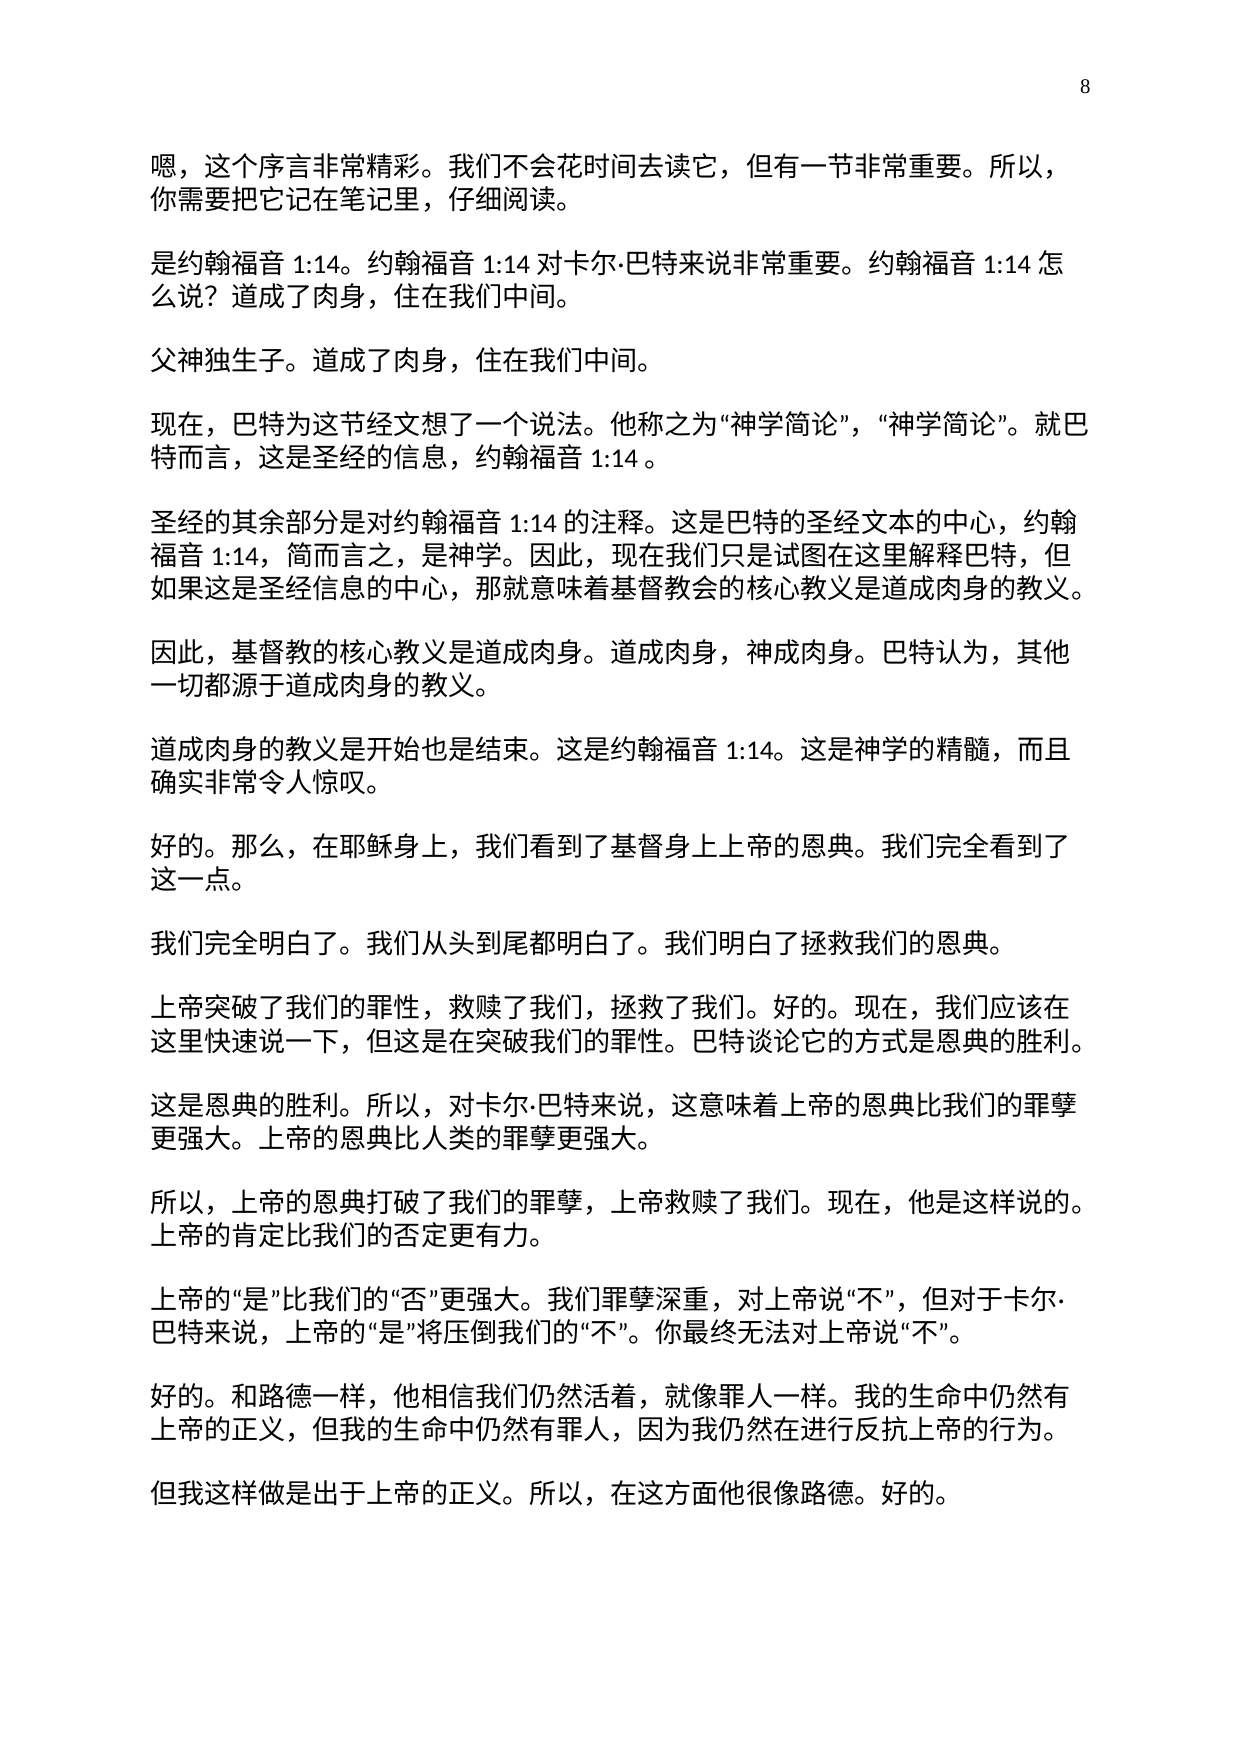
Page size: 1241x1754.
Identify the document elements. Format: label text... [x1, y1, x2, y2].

text 好的。和路德一样，他相信我们仍然活着，就像罪人一样。我的生命中仍然有上帝的正义，但我的生命中仍然有罪人，因为我仍然在进行反抗上帝的行为。 [150, 1380, 1090, 1446]
text 好的。那么，在耶稣身上，我们看到了基督身上上帝的恩典。我们完全看到了这一点。 [150, 830, 1090, 896]
text 嗯，这个序言非常精彩。我们不会花时间去读它，但有一节非常重要。所以，你需要把它记在笔记里，仔细阅读。 [150, 150, 1090, 216]
text 因此，基督教的核心教义是道成肉身。道成肉身，神成肉身。巴特认为，其他一切都源于道成肉身的教义。 [150, 636, 1090, 702]
text 父神独生子。道成了肉身，住在我们中间。 [150, 344, 1090, 377]
text 我们完全明白了。我们从头到尾都明白了。我们明白了拯救我们的恩典。 [150, 927, 1090, 961]
text 所以，上帝的恩典打破了我们的罪孽，上帝救赎了我们。现在，他是这样说的。上帝的肯定比我们的否定更有力。 [150, 1186, 1090, 1252]
text 上帝突破了我们的罪性，救赎了我们，拯救了我们。好的。现在，我们应该在这里快速说一下，但这是在突破我们的罪性。巴特谈论它的方式是恩典的胜利。 [150, 992, 1090, 1058]
text 但我这样做是出于上帝的正义。所以，在这方面他很像路德。好的。 [150, 1478, 1090, 1511]
text 上帝的“是”比我们的“否”更强大。我们罪孽深重，对上帝说“不”，但对于卡尔·巴特来说，上帝的“是”将压倒我们的“不”。你最终无法对上帝说“不”。 [150, 1283, 1090, 1349]
text 现在，巴特为这节经文想了一个说法。他称之为“神学简论”，“神学简论”。就巴特而言，这是圣经的信息，约翰福音 1:14 。 [150, 408, 1090, 474]
text 道成肉身的教义是开始也是结束。这是约翰福音 1:14。这是神学的精髓，而且确实非常令人惊叹。 [150, 733, 1090, 799]
text 是约翰福音 1:14。约翰福音 1:14 对卡尔·巴特来说非常重要。约翰福音 1:14 怎么说？道成了肉身，住在我们中间。 [150, 247, 1090, 313]
text 圣经的其余部分是对约翰福音 1:14 的注释。这是巴特的圣经文本的中心，约翰福音 1:14，简而言之，是神学。因此，现在我们只是试图在这里解释巴特，但如果这是圣经信息的中心，那就意味着基督教会的核心教义是道成肉身的教义。 [150, 506, 1090, 605]
text 这是恩典的胜利。所以，对卡尔·巴特来说，这意味着上帝的恩典比我们的罪孽更强大。上帝的恩典比人类的罪孽更强大。 [150, 1089, 1090, 1155]
